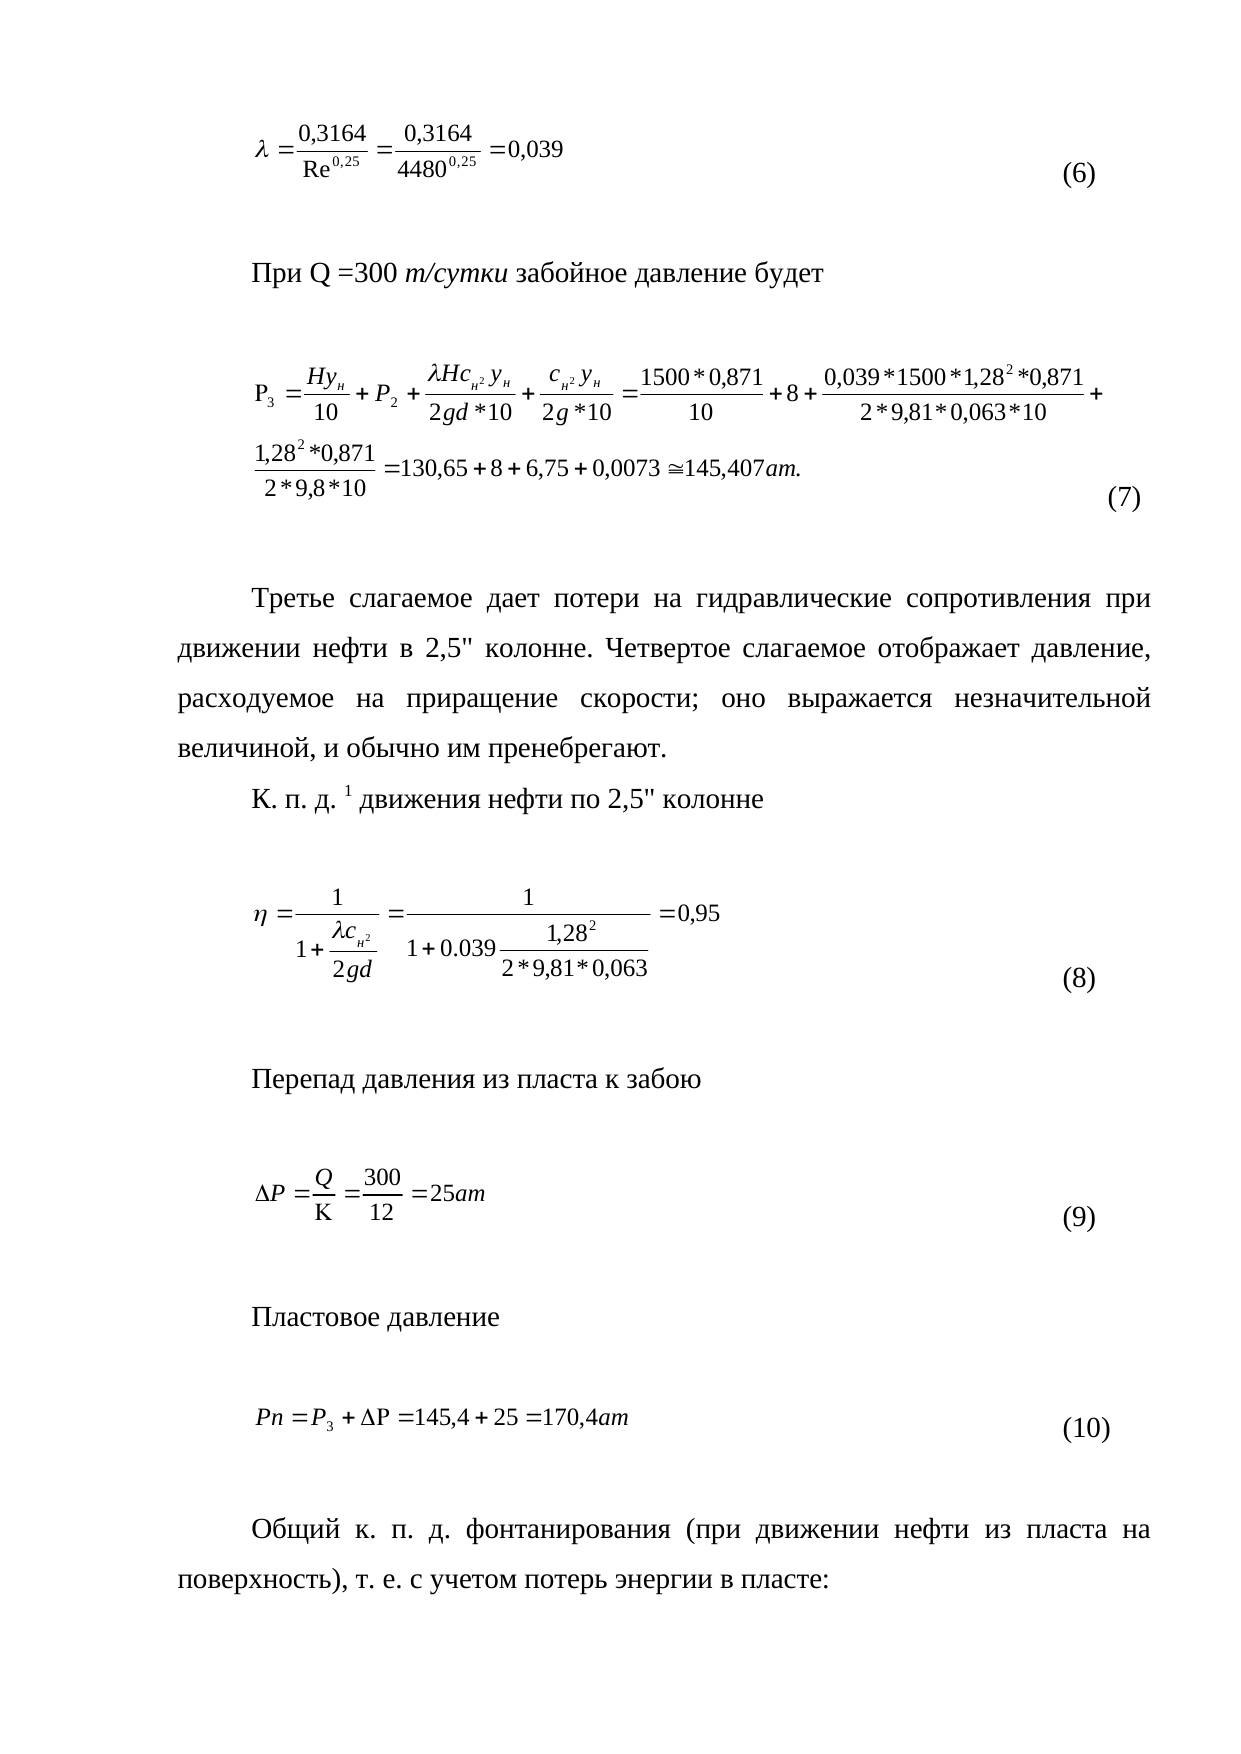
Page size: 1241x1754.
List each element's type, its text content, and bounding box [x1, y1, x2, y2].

text (6) [177, 118, 1152, 188]
text К. п. д. 1 движения нефти по 2,5" колонне [177, 781, 1152, 814]
text При Q =300 т/сутки забойное давление будет [177, 256, 1152, 289]
text (8) [177, 882, 1152, 994]
text Третье слагаемое дает потери на гидравлические сопротивления при движении нефти в 2,5" колонне. Четвертое слагаемое отображает давление, расходуемое на приращение скорости; оно выражается незначительной величиной, и обычно им пренебрегают. [177, 580, 1152, 764]
text Перепад давления из пласта к забою [177, 1061, 1152, 1095]
text Пластовое давление [177, 1299, 1152, 1333]
text (10) [177, 1400, 1152, 1444]
text Общий к. п. д. фонтанирования (при движении нефти из пласта на поверхность), т. е. с учетом потерь энергии в пласте: [177, 1511, 1152, 1595]
text (7) [177, 356, 1152, 513]
text (9) [177, 1162, 1152, 1232]
